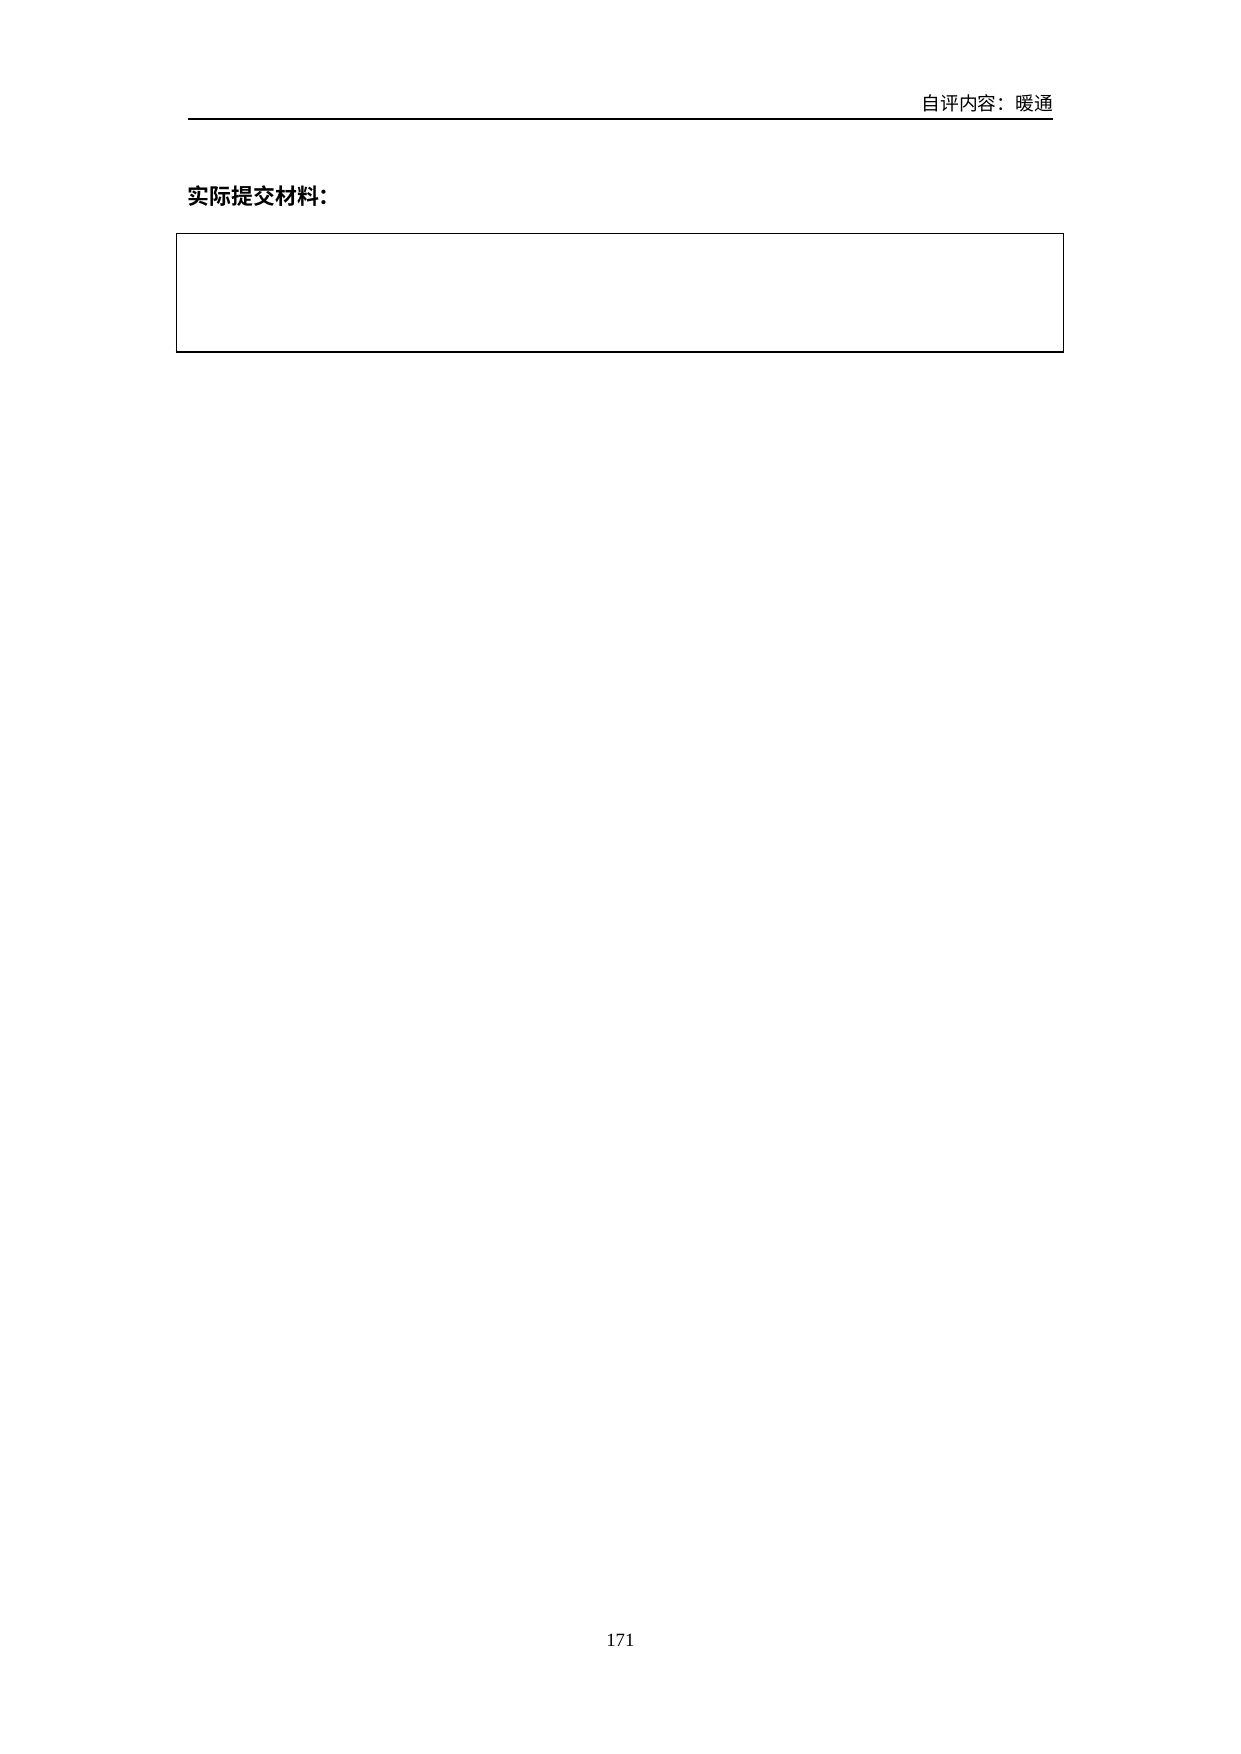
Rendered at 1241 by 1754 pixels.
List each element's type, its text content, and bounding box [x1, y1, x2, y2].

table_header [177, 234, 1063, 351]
text 实际提交材料： [187, 178, 1053, 211]
